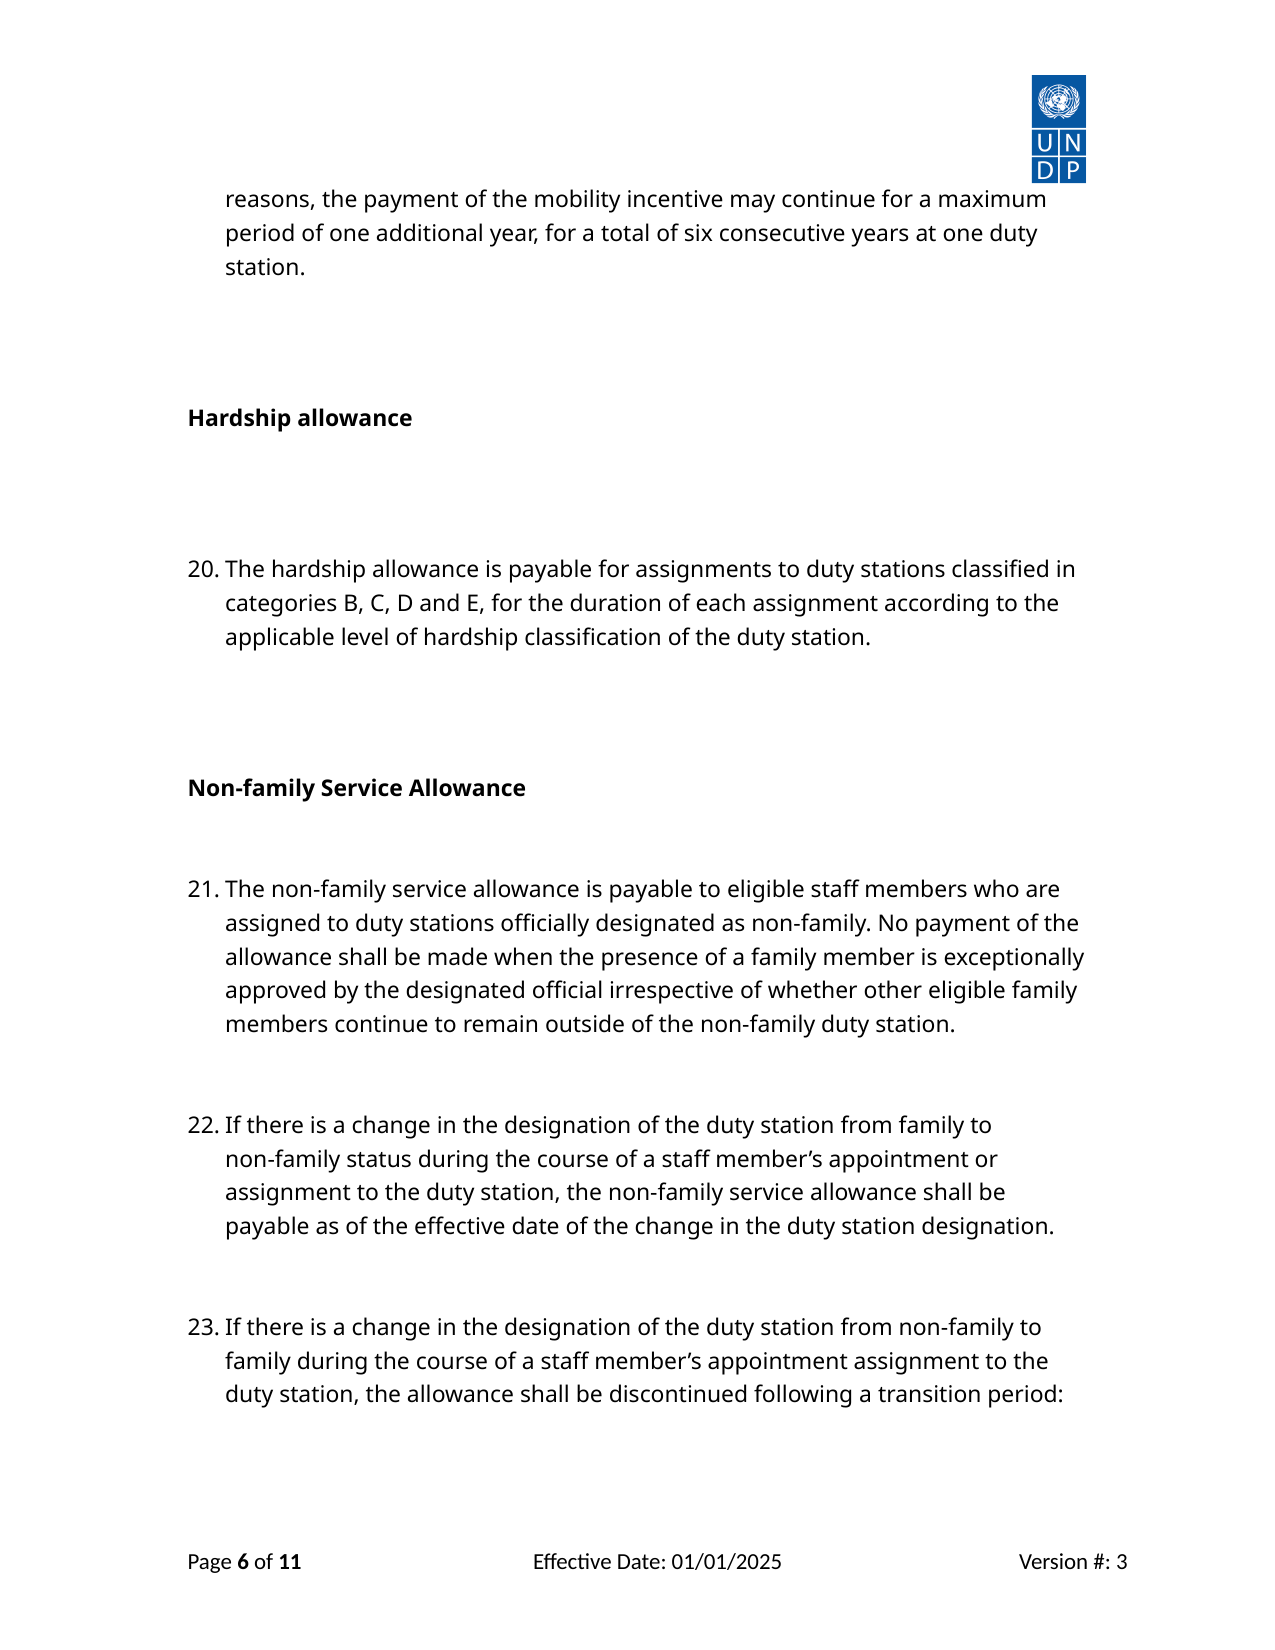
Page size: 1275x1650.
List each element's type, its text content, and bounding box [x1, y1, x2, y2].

list If there is a change in the designation of the duty station from family to non-family status during the course of a staff member’s appointment or assignment to the duty station, the non-family service allowance shall be payable as of the effective date of the change in the duty station designation. [187, 1109, 1087, 1241]
text Hardship allowance [187, 402, 1087, 433]
list If there is a change in the designation of the duty station from non-family to family during the course of a staff member’s appointment assignment to the duty station, the allowance shall be discontinued following a transition period: [187, 1311, 1087, 1409]
list The hardship allowance is payable for assignments to duty stations classified in categories B, C, D and E, for the duration of each assignment according to the applicable level of hardship classification of the duty station. [187, 553, 1087, 652]
text Non-family Service Allowance [187, 772, 1087, 803]
picture [1031, 75, 1088, 184]
list The non-family service allowance is payable to eligible staff members who are assigned to duty stations officially designated as non-family. No payment of the allowance shall be made when the presence of a family member is exceptionally approved by the designated official irrespective of whether other eligible family members continue to remain outside of the non-family duty station. [187, 873, 1087, 1039]
